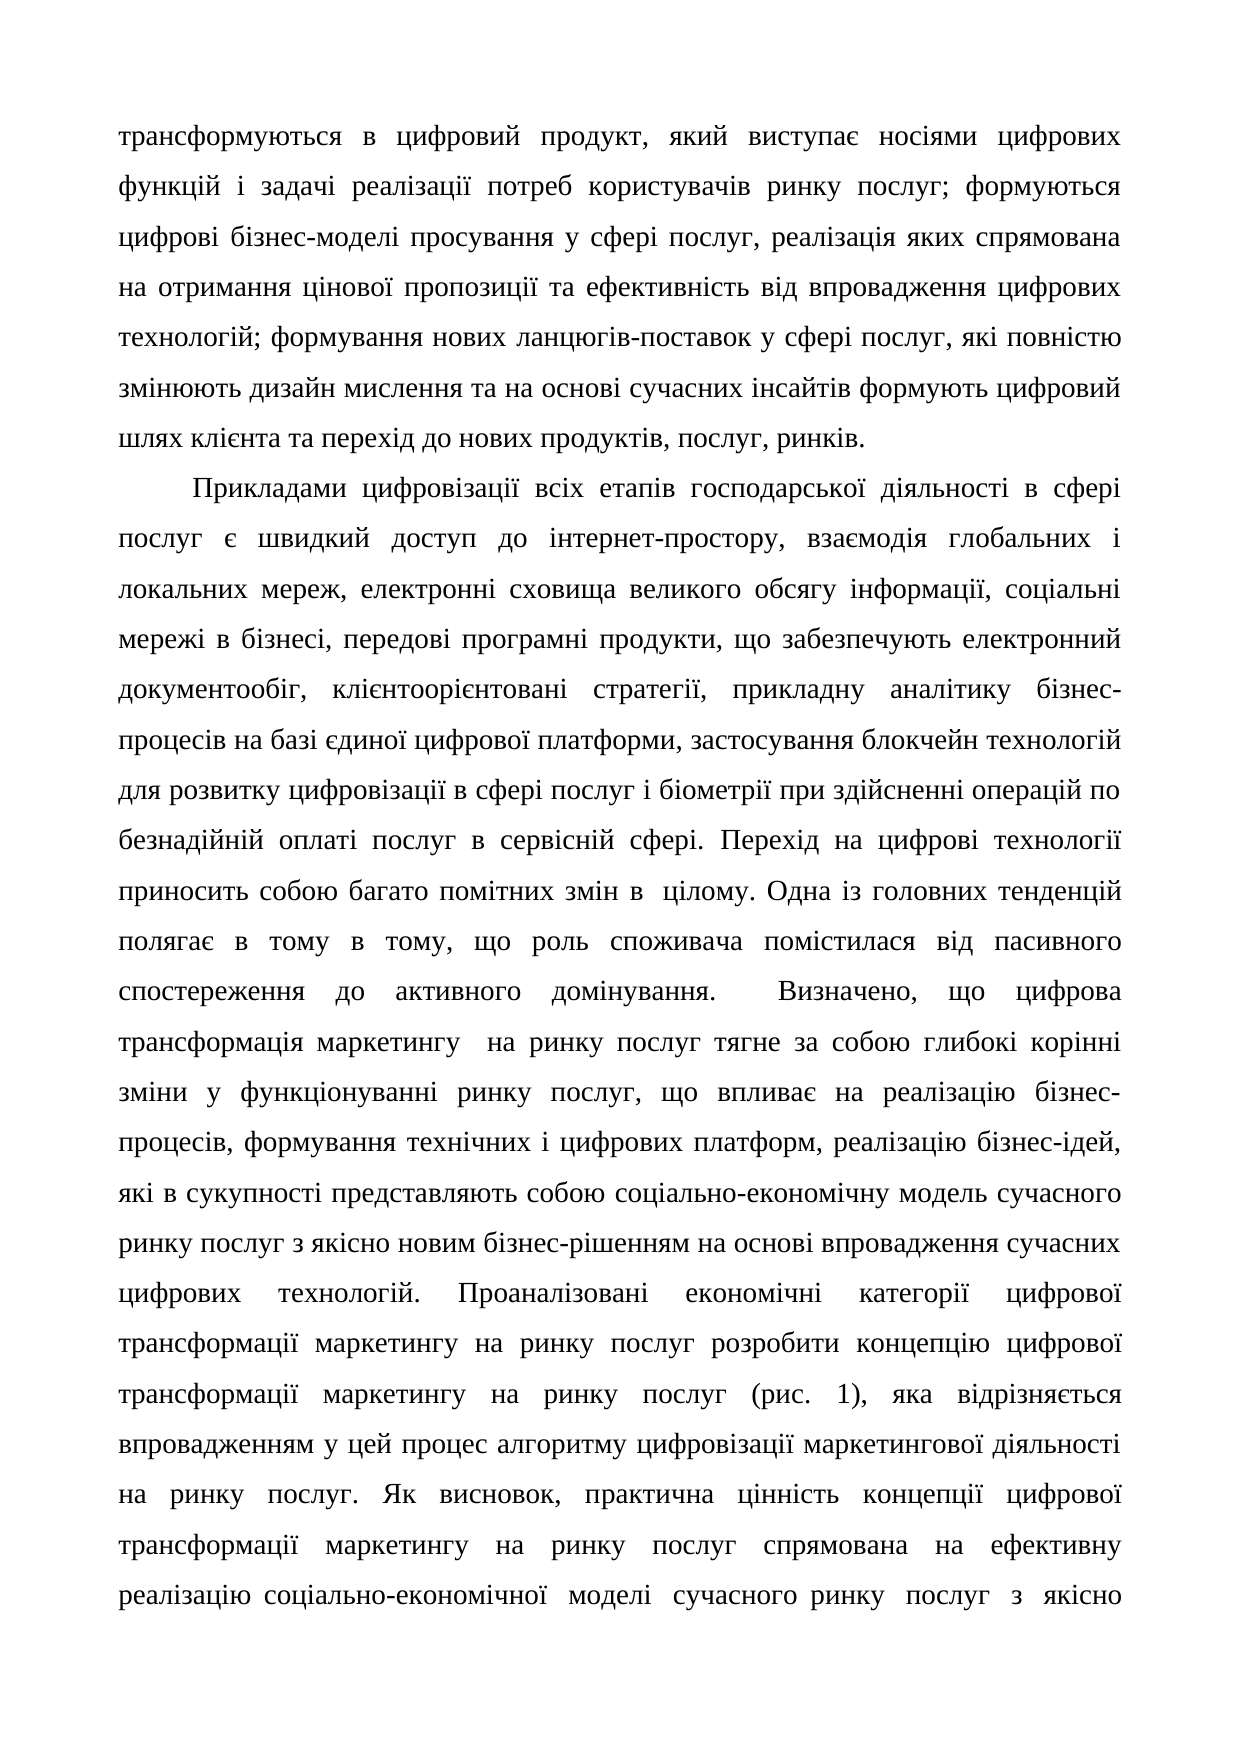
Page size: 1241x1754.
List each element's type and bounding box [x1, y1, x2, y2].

text [118, 118, 1122, 453]
text [118, 470, 1122, 1611]
